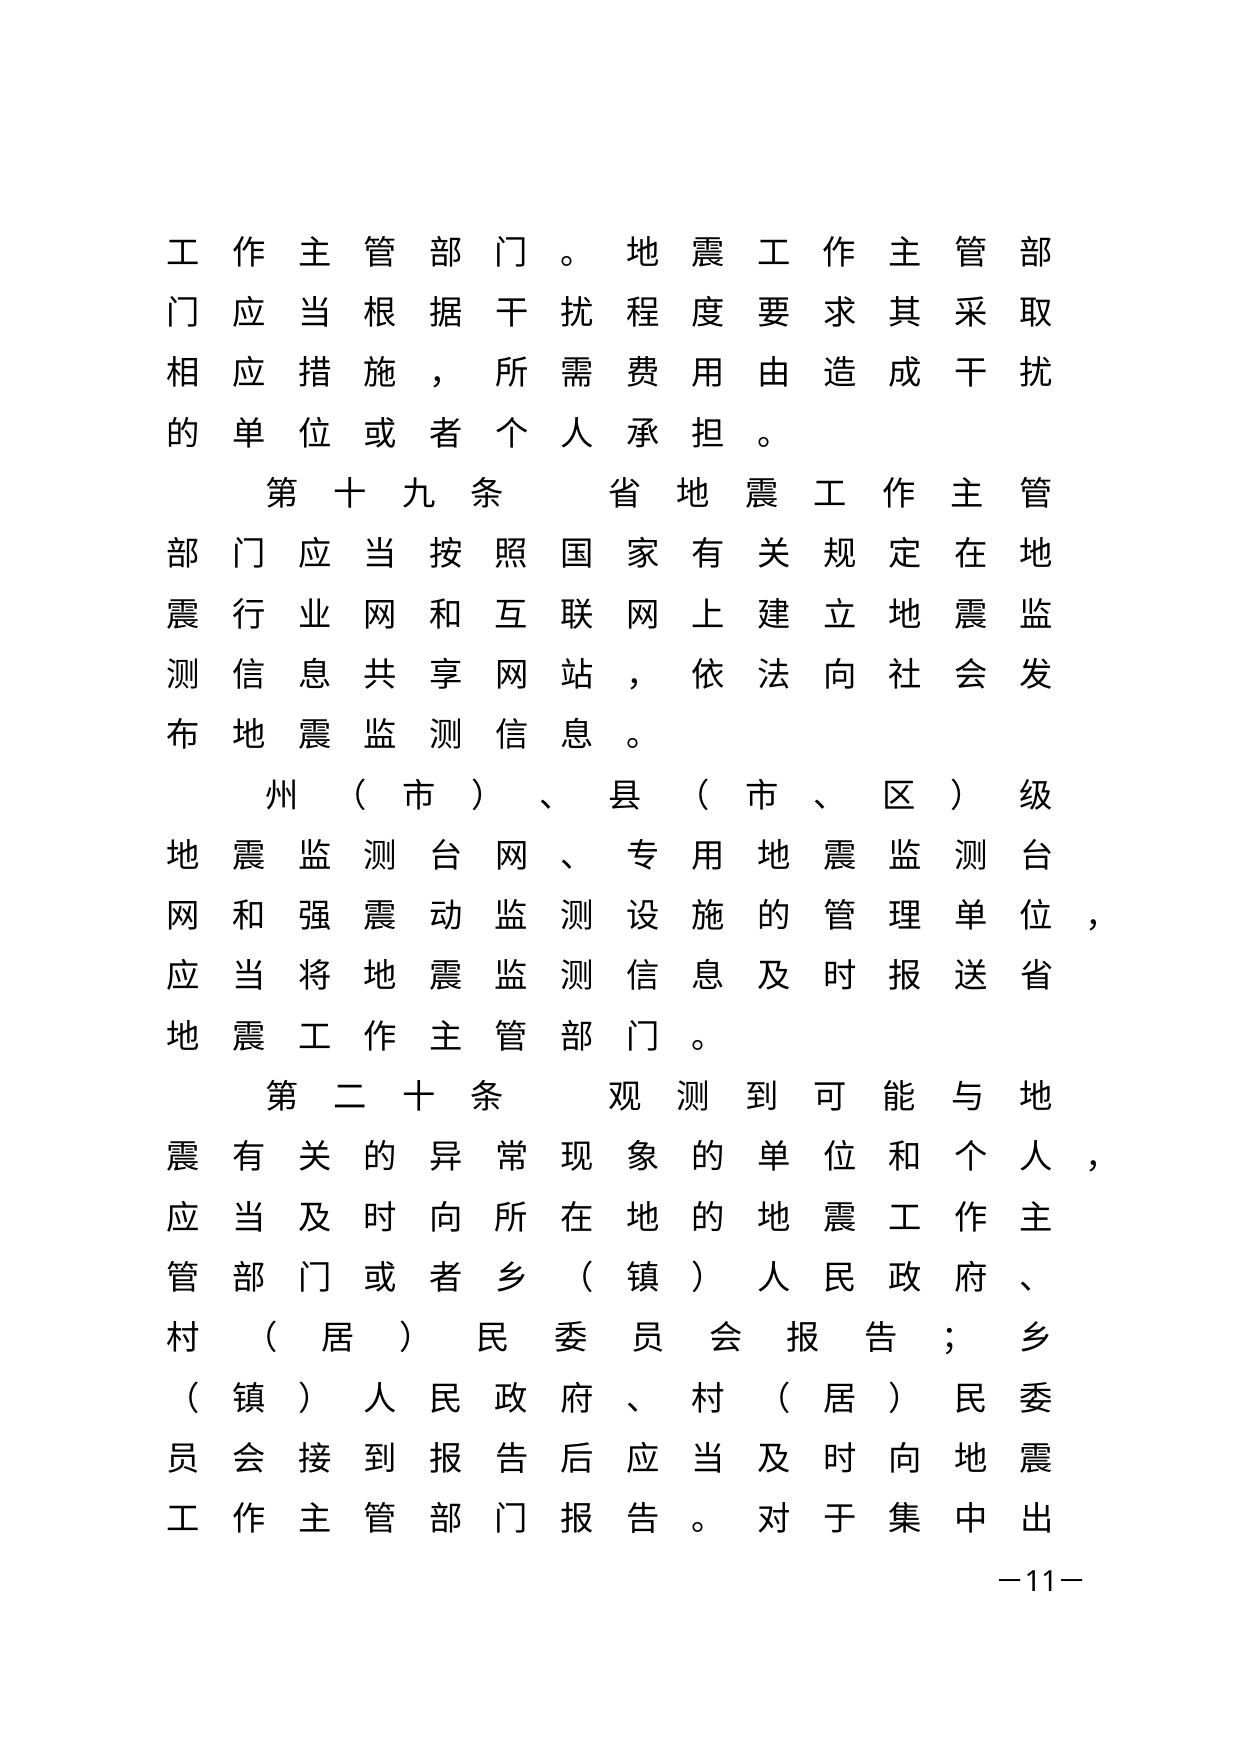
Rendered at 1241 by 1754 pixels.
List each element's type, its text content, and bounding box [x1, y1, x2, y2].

text 单位或者个人在地震观测环境保护范围内从事活动，可能对地震监测设施造成临时性干扰的，应当将相关情况告知所在地地震工作主管部门。地震工作主管部门应当根据干扰程度要求其采取相应措施，所需费用由造成干扰的单位或者个人承担。 [167, 219, 1085, 461]
text 第二十条 观测到可能与地震有关的异常现象的单位和个人，应当及时向所在地的地震工作主管部门或者乡（镇）人民政府、村（居）民委员会报告；乡（镇）人民政府、村（居）民委员会接到报告后应当及时向地震工作主管部门报告。对于集中出现的突出异常现象，地震工作主管部门应当及时组织调查核实。 [167, 1064, 1085, 1546]
text 州（市）、县（市、区）级地震监测台网、专用地震监测台网和强震动监测设施的管理单位，应当将地震监测信息及时报送省地震工作主管部门。 [167, 762, 1085, 1064]
text 第十九条 省地震工作主管部门应当按照国家有关规定在地震行业网和互联网上建立地震监测信息共享网站，依法向社会发布地震监测信息。 [167, 461, 1085, 762]
